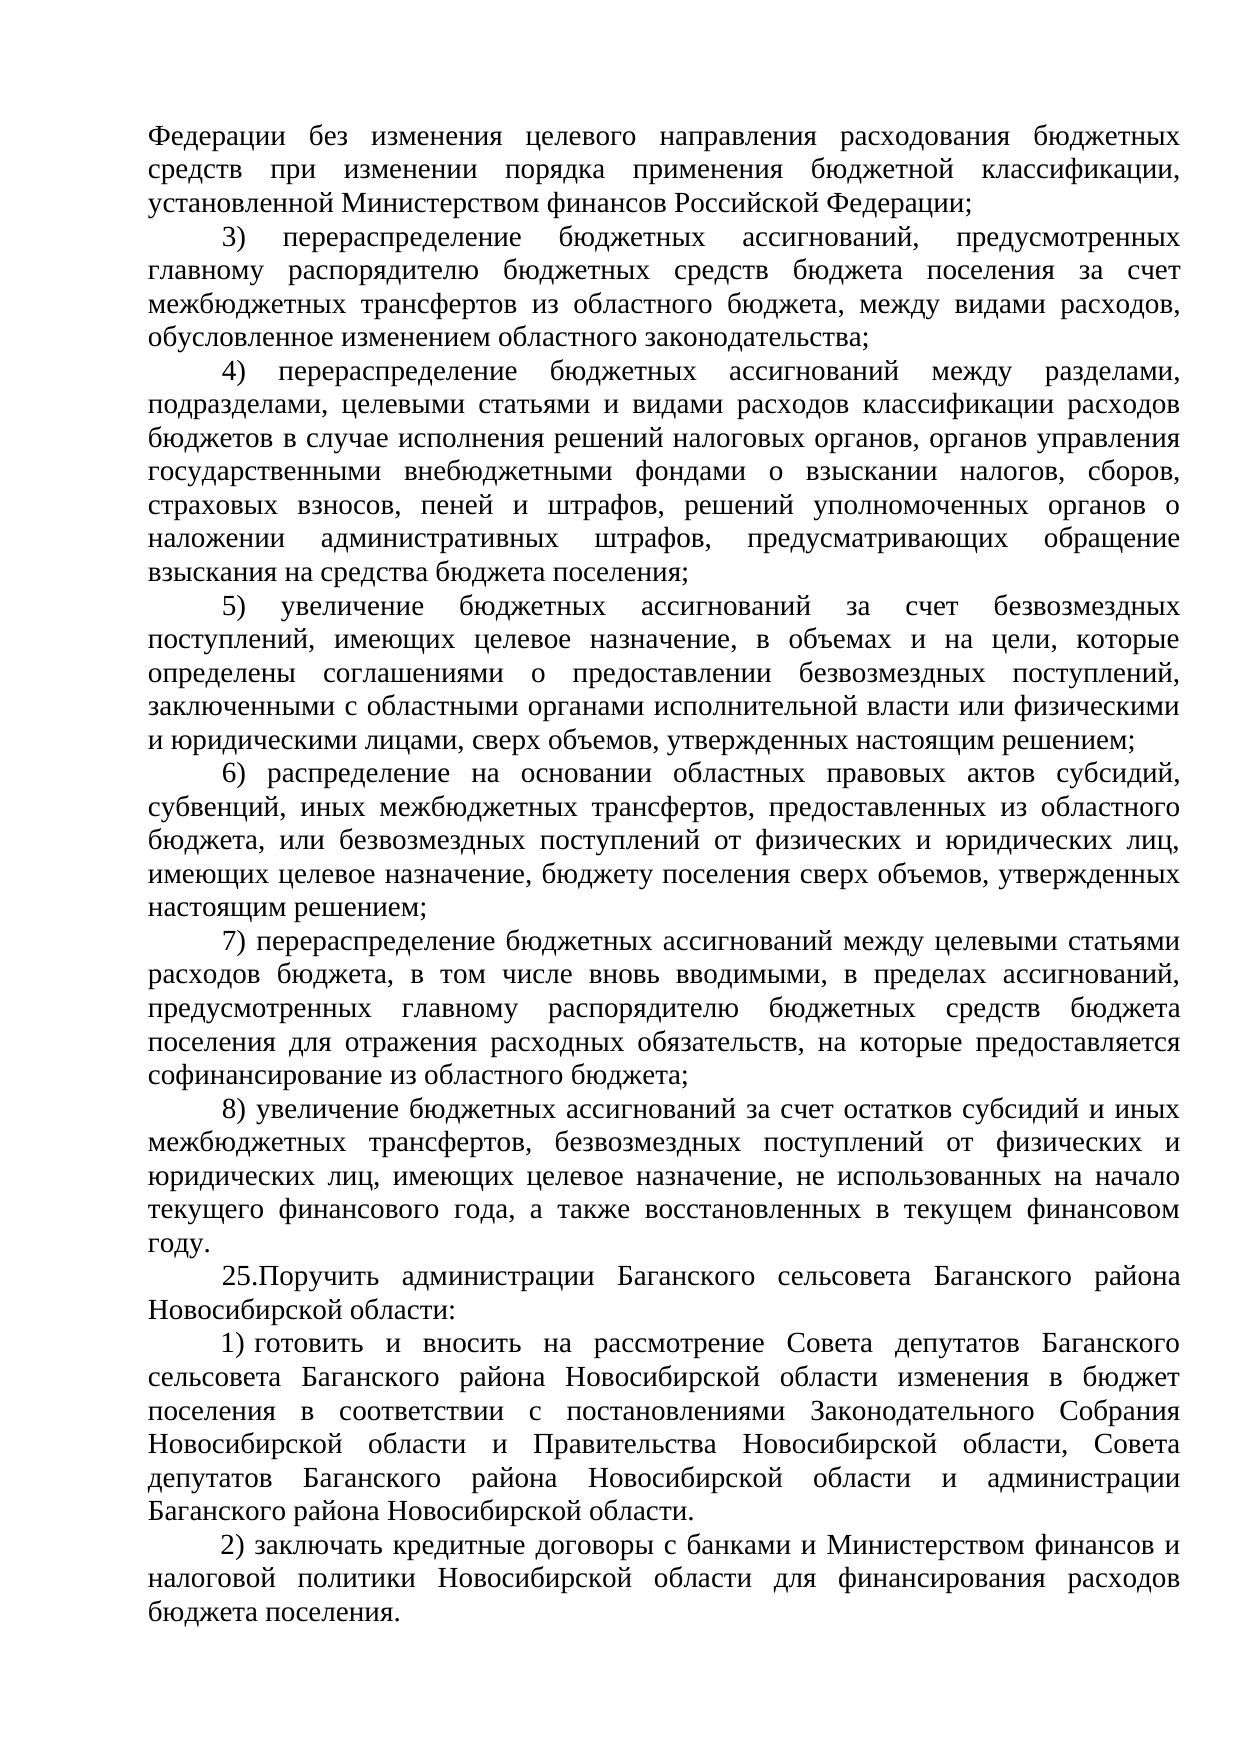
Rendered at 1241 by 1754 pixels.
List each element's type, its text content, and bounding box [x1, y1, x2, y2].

text 8) увеличение бюджетных ассигнований за счет остатков субсидий и иных межбюджетных трансфертов, безвозмездных поступлений от физических и юридических лиц, имеющих целевое назначение, не использованных на начало текущего финансового года, а также восстановленных в текущем финансовом году. [148, 1091, 1181, 1258]
text 6) распределение на основании областных правовых актов субсидий, субвенций, иных межбюджетных трансфертов, предоставленных из областного бюджета, или безвозмездных поступлений от физических и юридических лиц, имеющих целевое назначение, бюджету поселения сверх объемов, утвержденных настоящим решением; [148, 755, 1181, 923]
text 25.Поручить администрации Баганского сельсовета Баганского района Новосибирской области: [148, 1258, 1181, 1326]
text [148, 118, 1181, 219]
text 3) перераспределение бюджетных ассигнований, предусмотренных главному распорядителю бюджетных средств бюджета поселения за счет межбюджетных трансфертов из областного бюджета, между видами расходов, обусловленное изменением областного законодательства; [148, 219, 1181, 353]
text 7) перераспределение бюджетных ассигнований между целевыми статьями расходов бюджета, в том числе вновь вводимыми, в пределах ассигнований, предусмотренных главному распорядителю бюджетных средств бюджета поселения для отражения расходных обязательств, на которые предоставляется софинансирование из областного бюджета; [148, 923, 1181, 1091]
text 5) увеличение бюджетных ассигнований за счет безвозмездных поступлений, имеющих целевое назначение, в объемах и на цели, которые определены соглашениями о предоставлении безвозмездных поступлений, заключенными с областными органами исполнительной власти или физическими и юридическими лицами, сверх объемов, утвержденных настоящим решением; [148, 588, 1181, 755]
list заключать кредитные договоры с банками и Министерством финансов и налоговой политики Новосибирской области для финансирования расходов бюджета поселения. [148, 1527, 1181, 1627]
list готовить и вносить на рассмотрение Совета депутатов Баганского сельсовета Баганского района Новосибирской области изменения в бюджет поселения в соответствии с постановлениями Законодательного Собрания Новосибирской области и Правительства Новосибирской области, Совета депутатов Баганского района Новосибирской области и администрации Баганского района Новосибирской области. [148, 1326, 1181, 1527]
text 4) перераспределение бюджетных ассигнований между разделами, подразделами, целевыми статьями и видами расходов классификации расходов бюджетов в случае исполнения решений налоговых органов, органов управления государственными внебюджетными фондами о взыскании налогов, сборов, страховых взносов, пеней и штрафов, решений уполномоченных органов о наложении административных штрафов, предусматривающих обращение взыскания на средства бюджета поселения; [148, 353, 1181, 588]
